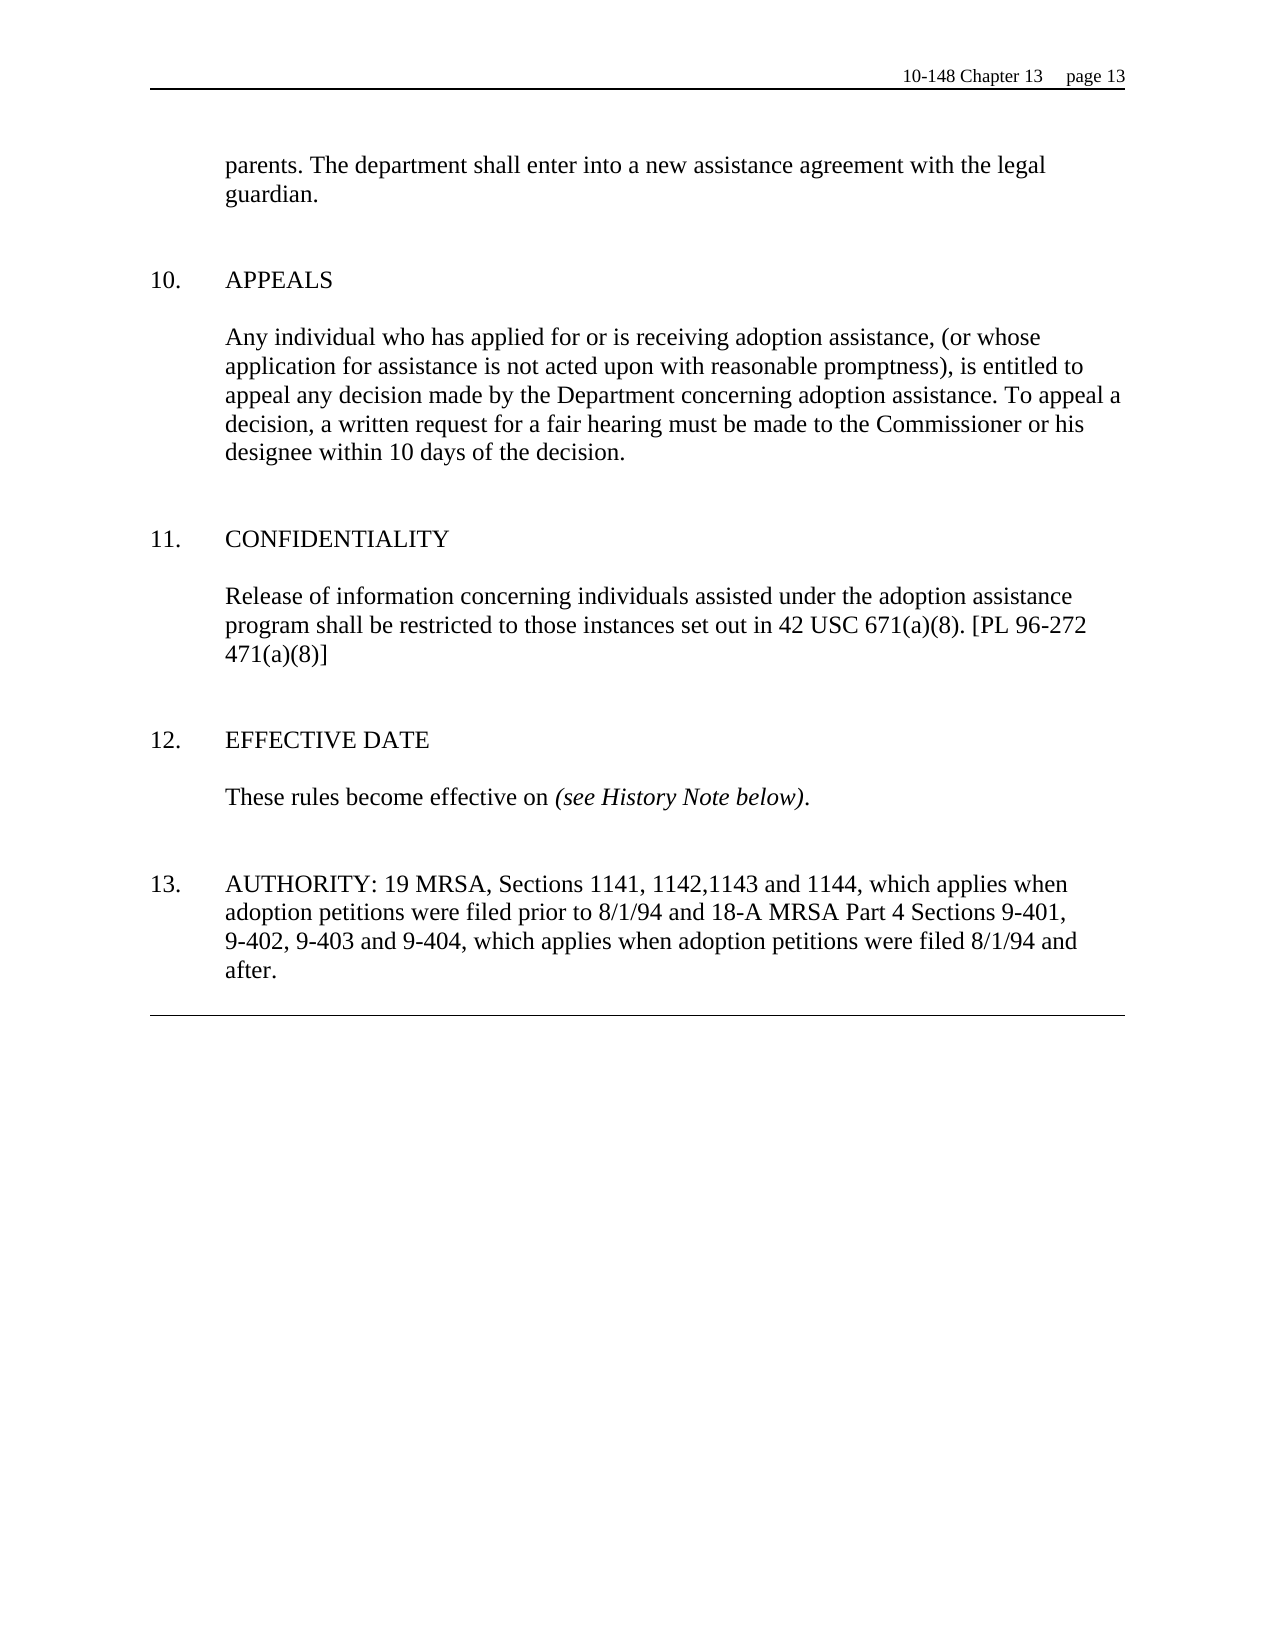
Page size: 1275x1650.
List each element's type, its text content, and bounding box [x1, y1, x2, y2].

text 11. CONFIDENTIALITY [150, 524, 1125, 552]
text Release of information concerning individuals assisted under the adoption assistance program shall be restricted to those instances set out in 42 USC 671(a)(8). [PL 96-272 471(a)(8)] [150, 581, 1125, 667]
text 10. APPEALS [150, 265, 1125, 294]
text These rules become effective on (see History Note below). [150, 782, 1125, 811]
text 12. EFFECTIVE DATE [150, 725, 1125, 754]
text 13. AUTHORITY: 19 MRSA, Sections 1141, 1142,1143 and 1144, which applies when adoption petitions were filed prior to 8/1/94 and 18-A MRSA Part 4 Sections 9-401, 9-402, 9-403 and 9-404, which applies when adoption petitions were filed 8/1/94 and after. [150, 869, 1125, 984]
text Any individual who has applied for or is receiving adoption assistance, (or whose application for assistance is not acted upon with reasonable promptness), is entitled to appeal any decision made by the Department concerning adoption assistance. To appeal a decision, a written request for a fair hearing must be made to the Commissioner or his designee within 10 days of the decision. [150, 322, 1125, 466]
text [150, 150, 1125, 207]
